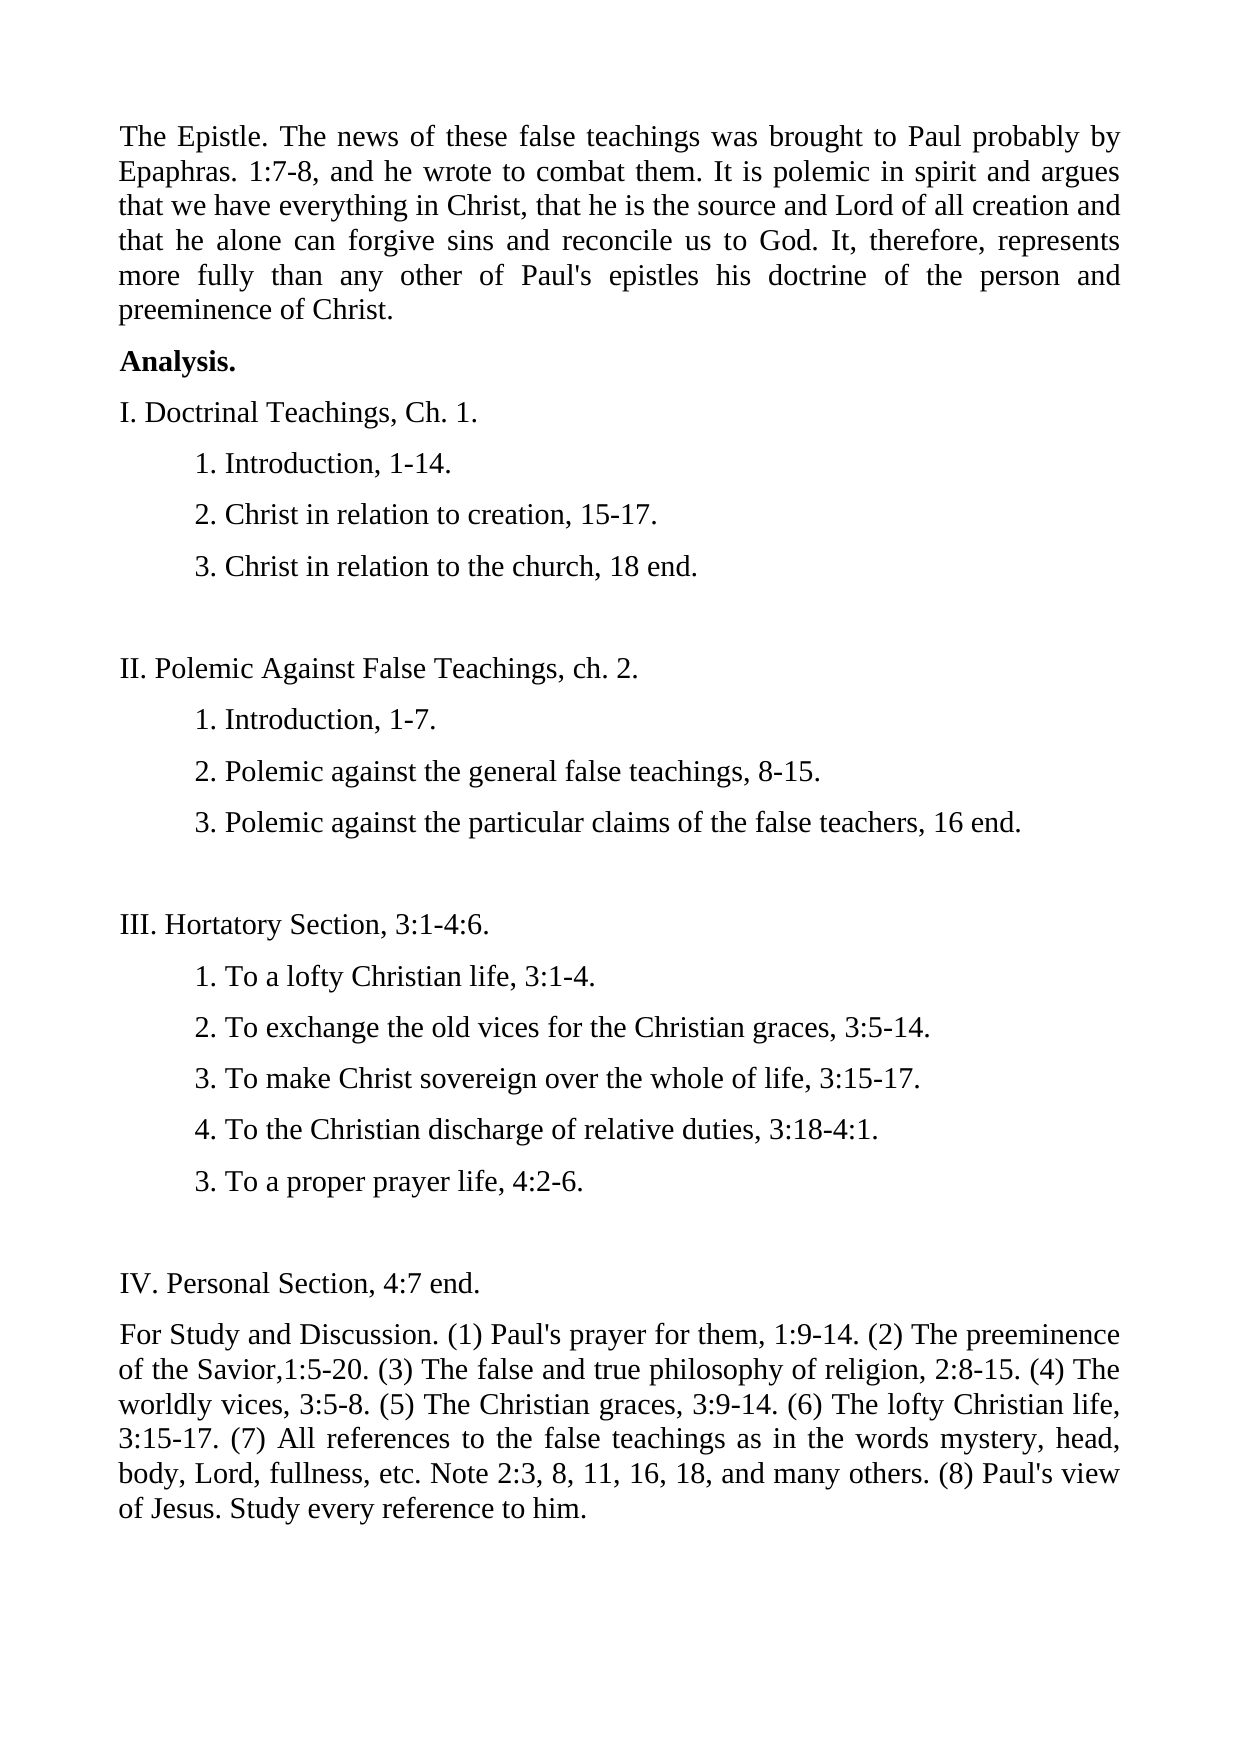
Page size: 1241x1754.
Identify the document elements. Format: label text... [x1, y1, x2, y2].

text 3. To a proper prayer life, 4:2-6. [193, 1163, 1047, 1197]
text Analysis. [118, 343, 1122, 377]
text 3. Christ in relation to the church, 18 end. [193, 548, 1047, 582]
text IV. Personal Section, 4:7 end. [118, 1265, 1122, 1300]
text 2. To exchange the old vices for the Christian graces, 3:5-14. [193, 1009, 1047, 1044]
text 3. Polemic against the particular claims of the false teachers, 16 end. [193, 804, 1047, 839]
text For Study and Discussion. (1) Paul's prayer for them, 1:9-14. (2) The preeminence of the Savior,1:5-20. (3) The false and true philosophy of religion, 2:8-15. (4) The worldly vices, 3:5-8. (5) The Christian graces, 3:9-14. (6) The lofty Christian life, 3:15-17. (7) All references to the false teachings as in the words mystery, head, body, Lord, fullness, etc. Note 2:3, 8, 11, 16, 18, and many others. (8) Paul's view of Jesus. Study every reference to him. [118, 1317, 1122, 1525]
text I. Doctrinal Teachings, Ch. 1. [118, 394, 1122, 429]
text 2. Christ in relation to creation, 15-17. [193, 497, 1047, 531]
text 1. Introduction, 1-14. [193, 445, 1047, 480]
text III. Hortatory Section, 3:1-4:6. [118, 907, 1122, 941]
text II. Polemic Against False Teachings, ch. 2. [118, 650, 1122, 685]
text 1. To a lofty Christian life, 3:1-4. [193, 958, 1047, 992]
text The Epistle. The news of these false teachings was brought to Paul probably by Epaphras. 1:7-8, and he wrote to combat them. It is polemic in spirit and argues that we have everything in Christ, that he is the source and Lord of all creation and that he alone can forgive sins and reconcile us to God. It, therefore, represents more fully than any other of Paul's epistles his doctrine of the person and preeminence of Christ. [118, 118, 1122, 326]
text 1. Introduction, 1-7. [193, 702, 1047, 736]
text 3. To make Christ sovereign over the whole of life, 3:15-17. [193, 1060, 1047, 1095]
text 2. Polemic against the general false teachings, 8-15. [193, 753, 1047, 787]
text 4. To the Christian discharge of relative duties, 3:18-4:1. [193, 1112, 1047, 1146]
